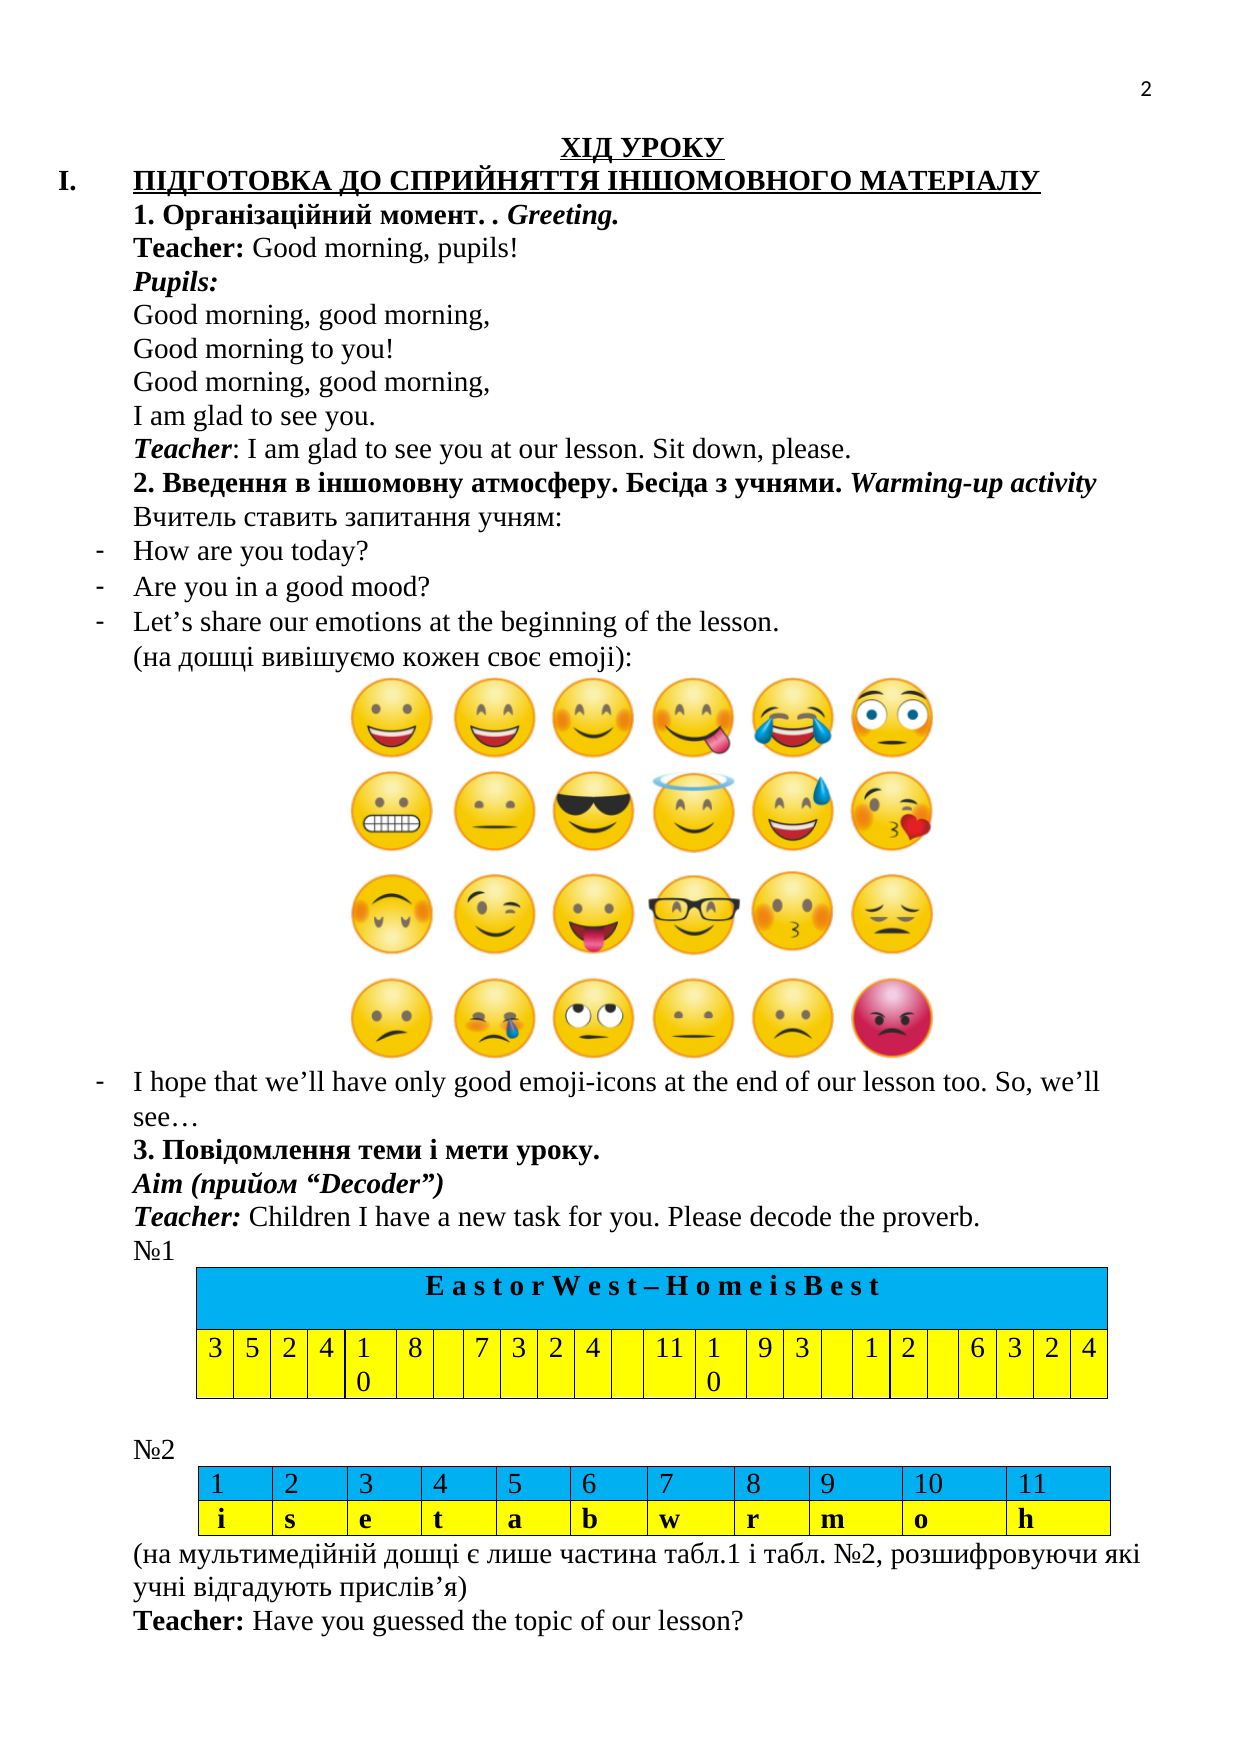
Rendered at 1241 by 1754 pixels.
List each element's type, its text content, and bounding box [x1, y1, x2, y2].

table_cell 2 [538, 1330, 574, 1397]
table_cell b [571, 1501, 647, 1535]
table_cell 4 [1071, 1330, 1107, 1397]
list №2 [133, 1432, 1152, 1466]
table_header 11 [1007, 1467, 1110, 1500]
list Are you in a good mood? [95, 568, 1152, 603]
table_cell [434, 1330, 463, 1397]
table_header 9 [810, 1467, 902, 1500]
table_header 5 [497, 1467, 570, 1500]
table_cell 4 [308, 1330, 344, 1397]
text Good morning, good morning, [133, 364, 1152, 398]
table_cell 2 [1034, 1330, 1070, 1397]
table_cell o [903, 1501, 1006, 1535]
list Aim (прийом “Decoder”) [133, 1166, 1152, 1199]
table_cell i [199, 1501, 272, 1535]
list Teacher: Children I have a new task for you. Please decode the proverb. [133, 1199, 1152, 1233]
table_cell r [735, 1501, 809, 1535]
table_cell [822, 1330, 852, 1397]
table_header 8 [735, 1467, 809, 1500]
text (на дошці вивішуємо кожен своє emoji): [133, 639, 1152, 673]
table_cell 3 [501, 1330, 537, 1397]
table_header E a s t o r W e s t – H o m e i s B e s t [197, 1268, 1107, 1329]
list I hope that we’ll have only good emoji-icons at the end of our lesson too. So, we’ll see… [95, 1063, 1152, 1132]
text 1. Організаційний момент. . Greeting. [133, 197, 1152, 230]
table_cell 10 [346, 1330, 396, 1397]
table_cell 4 [575, 1330, 611, 1397]
text ХІД УРОКУ [133, 130, 1152, 163]
table_cell 10 [696, 1330, 746, 1397]
table_cell 3 [197, 1330, 233, 1397]
list №1 [133, 1233, 1152, 1267]
table_header 10 [903, 1467, 1006, 1500]
table_cell 1 [853, 1330, 889, 1397]
table_cell w [648, 1501, 734, 1535]
text Good morning to you! [133, 331, 1152, 364]
table_cell 5 [234, 1330, 270, 1397]
picture [346, 672, 939, 1064]
text Вчитель ставить запитання учням: [133, 499, 1152, 532]
table_cell 2 [891, 1330, 927, 1397]
table_cell 11 [644, 1330, 695, 1397]
text Teacher: Have you guessed the topic of our lesson? [133, 1603, 1152, 1636]
text Teacher: I am glad to see you at our lesson. Sit down, please. [133, 432, 1152, 465]
table_cell m [810, 1501, 902, 1535]
table_header 2 [273, 1467, 347, 1500]
list Let’s share our emotions at the beginning of the lesson. [95, 603, 1152, 639]
table_cell 9 [747, 1330, 783, 1397]
table_cell h [1007, 1501, 1110, 1535]
text Teacher: Good morning, pupils! [133, 230, 1152, 264]
text 3. Повідомлення теми і мети уроку. [133, 1132, 1152, 1166]
table_header 1 [199, 1467, 272, 1500]
table_header 6 [571, 1467, 647, 1500]
table_cell 3 [997, 1330, 1033, 1397]
table_cell [928, 1330, 958, 1397]
table_header 7 [648, 1467, 734, 1500]
table_cell 8 [397, 1330, 433, 1397]
list How are you today? [95, 532, 1152, 568]
table_cell 3 [784, 1330, 821, 1397]
table_cell [612, 1330, 643, 1397]
text 2. Введення в іншомовну атмосферу. Бесіда з учнями. Warming-up activity [133, 465, 1152, 499]
table_cell 6 [959, 1330, 996, 1397]
list (на мультимедійній дошці є лише частина табл.1 і табл. №2, розшифровуючи які учні відгадують прислів’я) [133, 1536, 1152, 1603]
table_header 3 [348, 1467, 421, 1500]
table_cell a [497, 1501, 570, 1535]
table_cell s [273, 1501, 347, 1535]
text I am glad to see you. [133, 398, 1152, 432]
table_cell e [348, 1501, 421, 1535]
table_cell 2 [271, 1330, 307, 1397]
table_header 4 [422, 1467, 496, 1500]
table_cell 7 [464, 1330, 500, 1397]
list ПІДГОТОВКА ДО СПРИЙНЯТТЯ ІНШОМОВНОГО МАТЕРІАЛУ [58, 163, 1152, 197]
text Good morning, good morning, [133, 297, 1152, 331]
text Pupils: [133, 264, 1152, 297]
table_cell t [422, 1501, 496, 1535]
